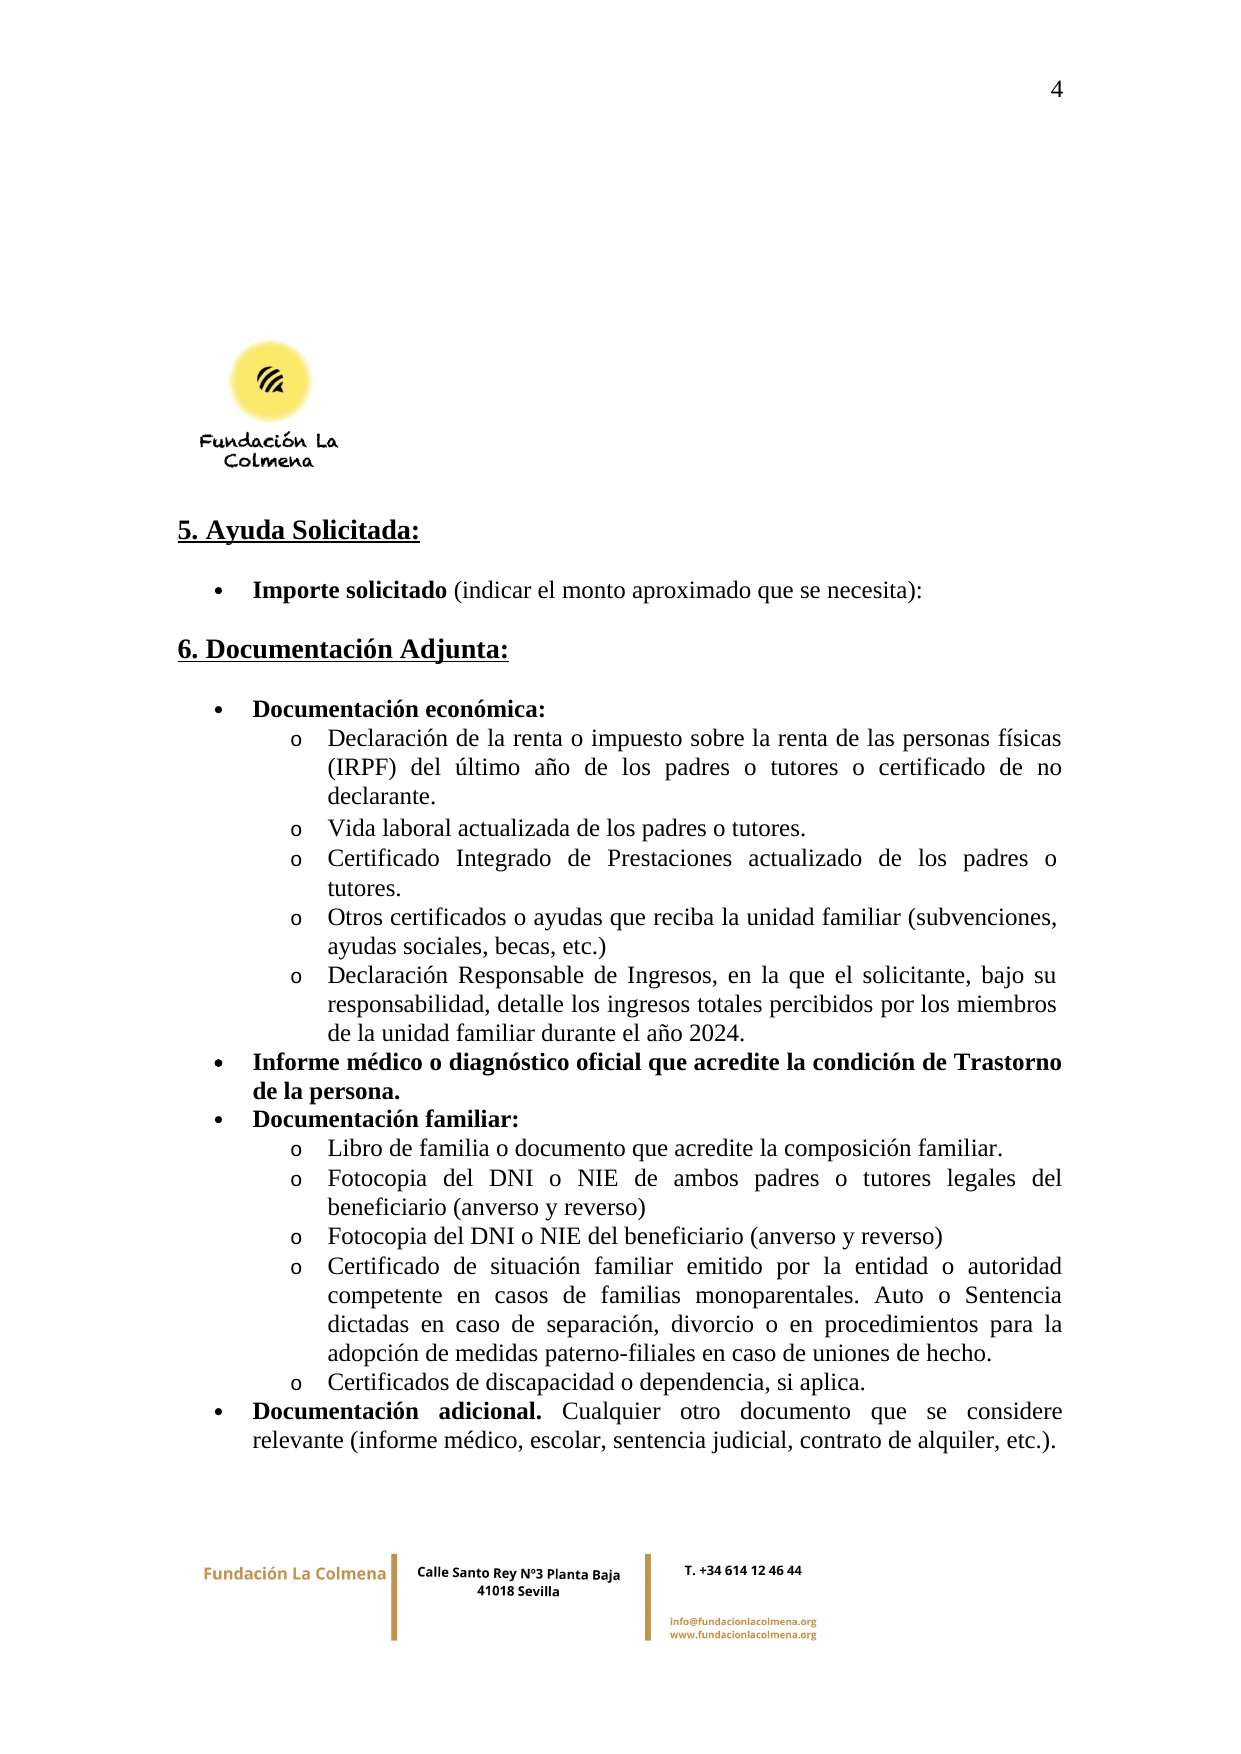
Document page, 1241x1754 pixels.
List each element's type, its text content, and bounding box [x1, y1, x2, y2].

list Documentación adicional. Cualquier otro documento que se considere relevante (informe médico, escolar, sentencia judicial, contrato de alquiler, etc.). [215, 1396, 1063, 1454]
list Certificado Integrado de Prestaciones actualizado de los padres o tutores. [290, 843, 1057, 902]
list Documentación familiar: [215, 1104, 1063, 1133]
list Certificados de discapacidad o dependencia, si aplica. [290, 1367, 1063, 1396]
picture [177, 328, 359, 484]
list Otros certificados o ayudas que reciba la unidad familiar (subvenciones, ayudas sociales, becas, etc.) [290, 902, 1057, 960]
list Informe médico o diagnóstico oficial que acredite la condición de Trastorno de la persona. [215, 1047, 1063, 1104]
list Libro de familia o documento que acredite la composición familiar. [290, 1133, 1063, 1163]
list Importe solicitado (indicar el monto aproximado que se necesita): [215, 575, 1063, 603]
list Declaración de la renta o impuesto sobre la renta de las personas físicas (IRPF) del último año de los padres o tutores o certificado de no declarante. [290, 723, 1063, 810]
list Certificado de situación familiar emitido por la entidad o autoridad competente en casos de familias monoparentales. Auto o Sentencia dictadas en caso de separación, divorcio o en procedimientos para la adopción de medidas paterno-filiales en caso de uniones de hecho. [290, 1251, 1063, 1367]
picture [177, 1524, 860, 1681]
list Fotocopia del DNI o NIE del beneficiario (anverso y reverso) [290, 1221, 1063, 1251]
list Fotocopia del DNI o NIE de ambos padres o tutores legales del beneficiario (anverso y reverso) [290, 1163, 1063, 1221]
list Declaración Responsable de Ingresos, en la que el solicitante, bajo su responsabilidad, detalle los ingresos totales percibidos por los miembros de la unidad familiar durante el año 2024. [290, 960, 1057, 1047]
list Vida laboral actualizada de los padres o tutores. [290, 810, 1063, 843]
text 6. Documentación Adjunta: [177, 633, 1063, 665]
list Documentación económica: [215, 694, 1063, 723]
text 5. Ayuda Solicitada: [177, 513, 1063, 546]
